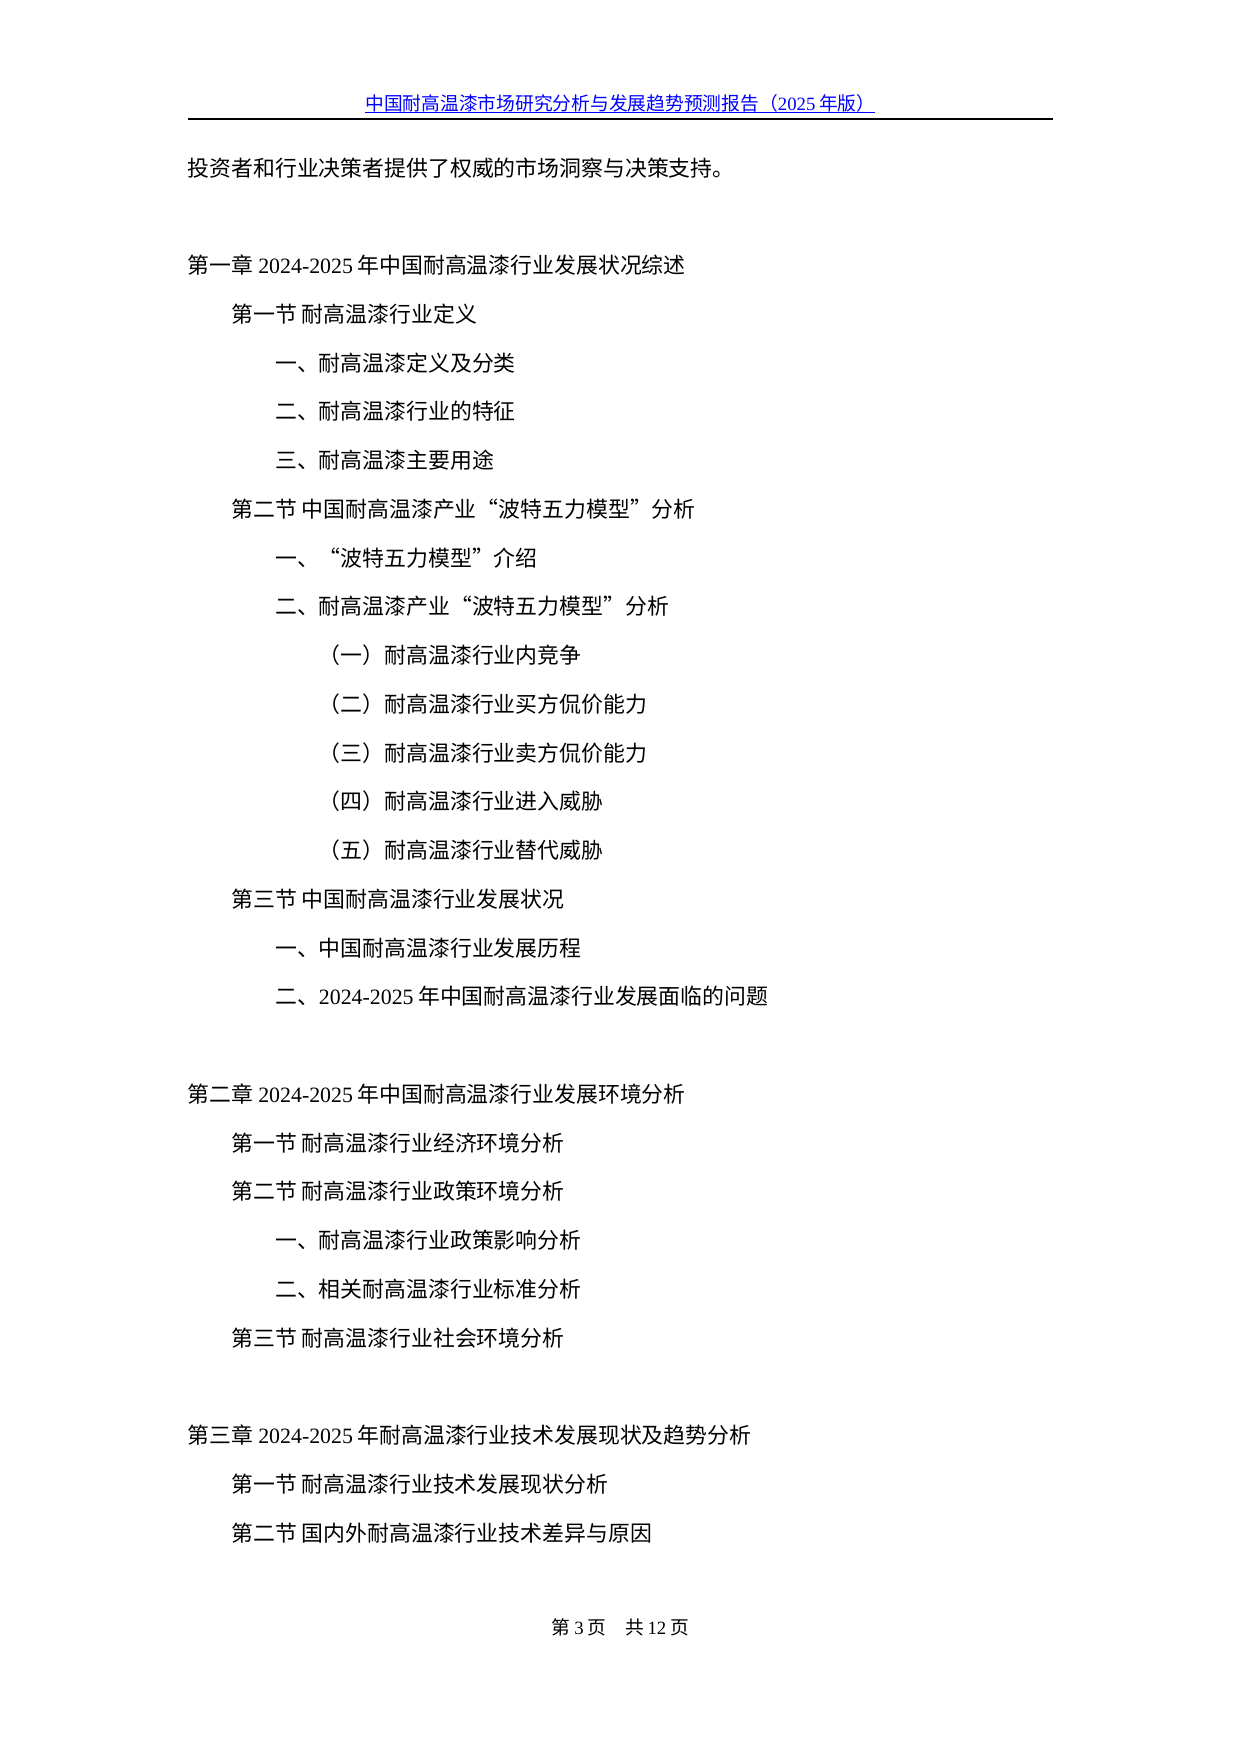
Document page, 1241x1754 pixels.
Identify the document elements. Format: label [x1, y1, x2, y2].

text [187, 150, 1053, 1548]
